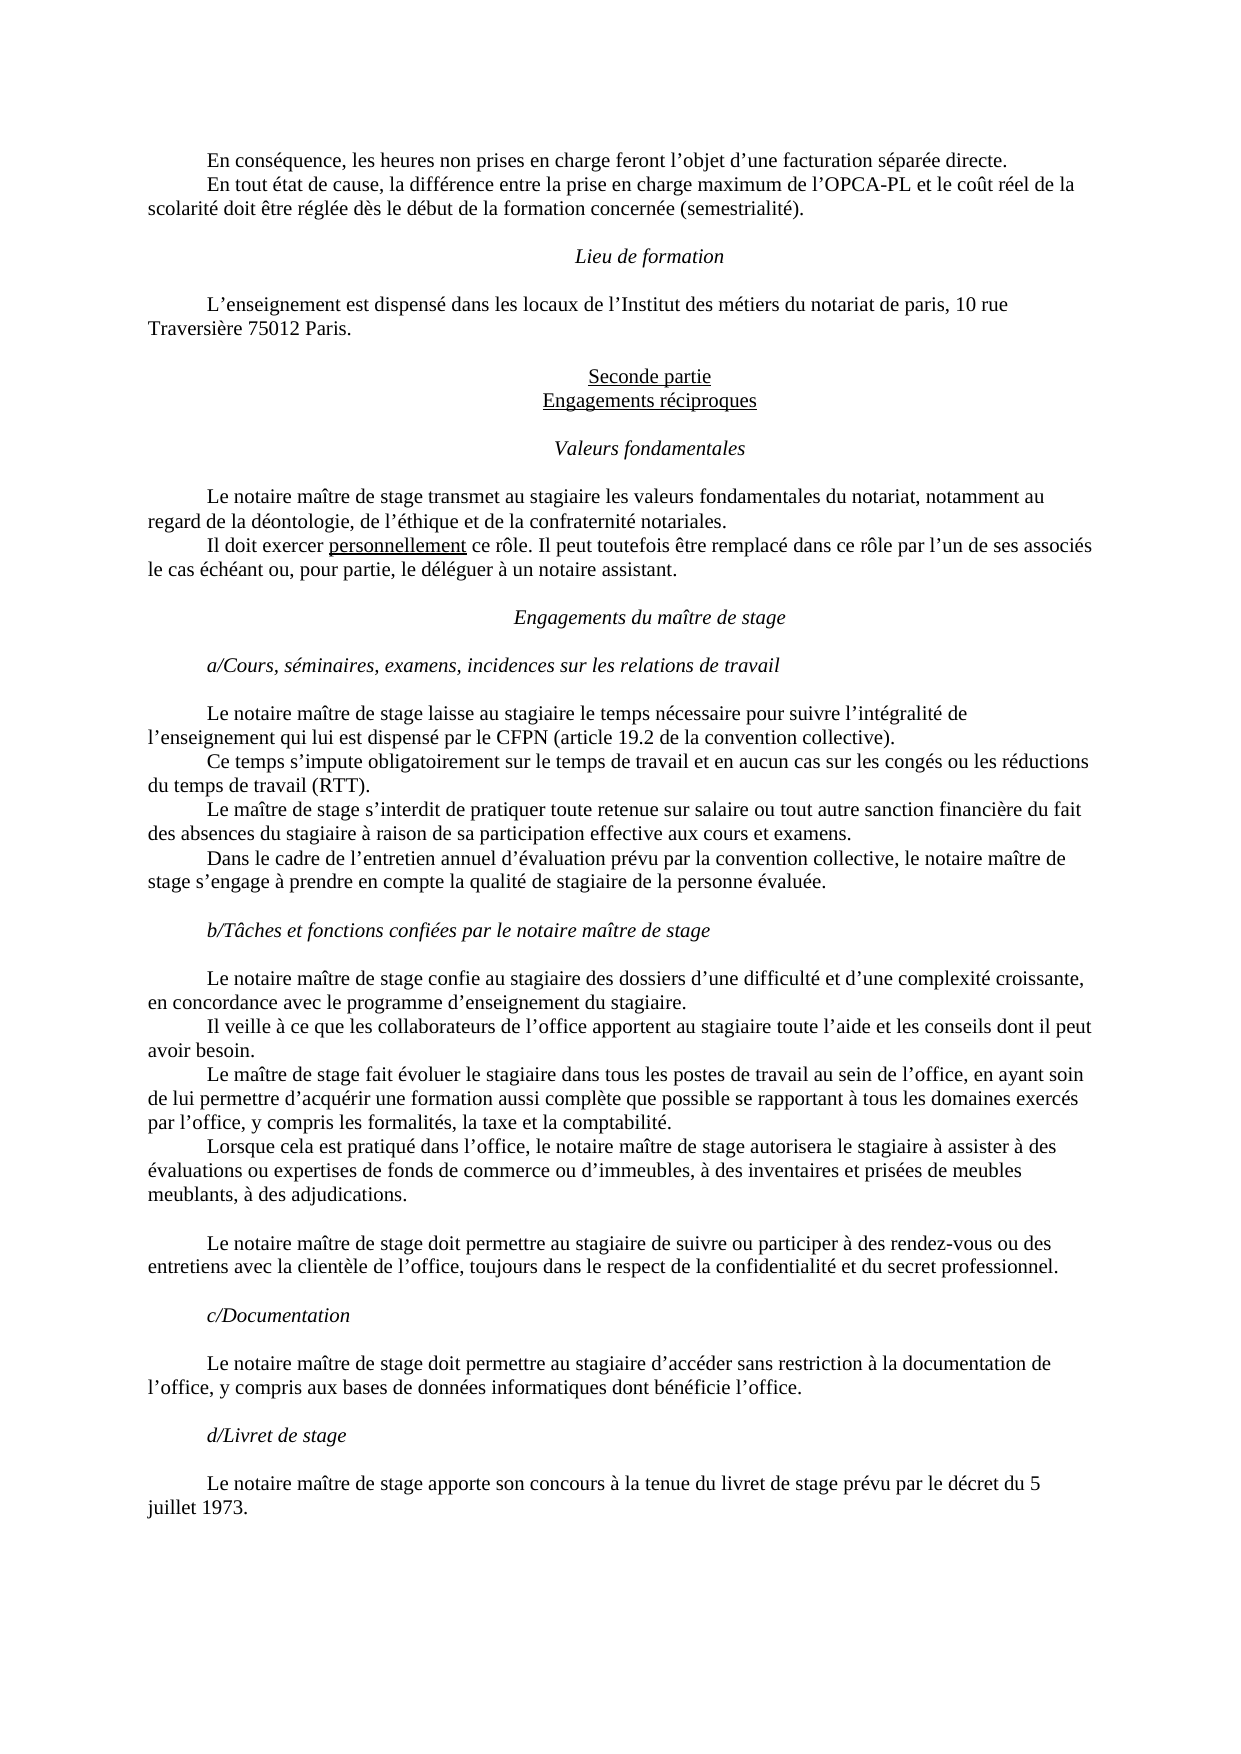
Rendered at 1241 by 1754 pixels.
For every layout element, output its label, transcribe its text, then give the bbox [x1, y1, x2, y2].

text c/Documentation [148, 1303, 1093, 1327]
text Le notaire maître de stage doit permettre au stagiaire de suivre ou participer à des rendez-vous ou des entretiens avec la clientèle de l’office, toujours dans le respect de la confidentialité et du secret professionnel. [148, 1230, 1093, 1278]
text Le notaire maître de stage doit permettre au stagiaire d’accéder sans restriction à la documentation de l’office, y compris aux bases de données informatiques dont bénéficie l’office. [148, 1351, 1093, 1399]
text En tout état de cause, la différence entre la prise en charge maximum de l’OPCA-PL et le coût réel de la scolarité doit être réglée dès le début de la formation concernée (semestrialité). [148, 172, 1093, 220]
text Le notaire maître de stage laisse au stagiaire le temps nécessaire pour suivre l’intégralité de l’enseignement qui lui est dispensé par le CFPN (article 19.2 de la convention collective). [148, 701, 1093, 749]
text En conséquence, les heures non prises en charge feront l’objet d’une facturation séparée directe. [148, 148, 1093, 172]
text Engagements réciproques [148, 388, 1093, 412]
text Valeurs fondamentales [148, 436, 1093, 460]
text Lorsque cela est pratiqué dans l’office, le notaire maître de stage autorisera le stagiaire à assister à des évaluations ou expertises de fonds de commerce ou d’immeubles, à des inventaires et prisées de meubles meublants, à des adjudications. [148, 1134, 1093, 1206]
text Ce temps s’impute obligatoirement sur le temps de travail et en aucun cas sur les congés ou les réductions du temps de travail (RTT). [148, 749, 1093, 797]
text Engagements du maître de stage [148, 605, 1093, 629]
text Seconde partie [148, 364, 1093, 388]
text Il veille à ce que les collaborateurs de l’office apportent au stagiaire toute l’aide et les conseils dont il peut avoir besoin. [148, 1014, 1093, 1062]
text b/Tâches et fonctions confiées par le notaire maître de stage [148, 918, 1093, 942]
text Dans le cadre de l’entretien annuel d’évaluation prévu par la convention collective, le notaire maître de stage s’engage à prendre en compte la qualité de stagiaire de la personne évaluée. [148, 845, 1093, 893]
text L’enseignement est dispensé dans les locaux de l’Institut des métiers du notariat de paris, 10 rue Traversière 75012 Paris. [148, 292, 1093, 340]
text Le notaire maître de stage apporte son concours à la tenue du livret de stage prévu par le décret du 5 juillet 1973. [148, 1471, 1093, 1519]
text Le notaire maître de stage transmet au stagiaire les valeurs fondamentales du notariat, notamment au regard de la déontologie, de l’éthique et de la confraternité notariales. [148, 484, 1093, 533]
text a/Cours, séminaires, examens, incidences sur les relations de travail [148, 653, 1093, 677]
text d/Livret de stage [148, 1423, 1093, 1447]
text Le maître de stage s’interdit de pratiquer toute retenue sur salaire ou tout autre sanction financière du fait des absences du stagiaire à raison de sa participation effective aux cours et examens. [148, 797, 1093, 845]
text Le maître de stage fait évoluer le stagiaire dans tous les postes de travail au sein de l’office, en ayant soin de lui permettre d’acquérir une formation aussi complète que possible se rapportant à tous les domaines exercés par l’office, y compris les formalités, la taxe et la comptabilité. [148, 1062, 1093, 1134]
text Il doit exercer personnellement ce rôle. Il peut toutefois être remplacé dans ce rôle par l’un de ses associés le cas échéant ou, pour partie, le déléguer à un notaire assistant. [148, 533, 1093, 581]
text Lieu de formation [148, 244, 1093, 268]
text Le notaire maître de stage confie au stagiaire des dossiers d’une difficulté et d’une complexité croissante, en concordance avec le programme d’enseignement du stagiaire. [148, 966, 1093, 1014]
